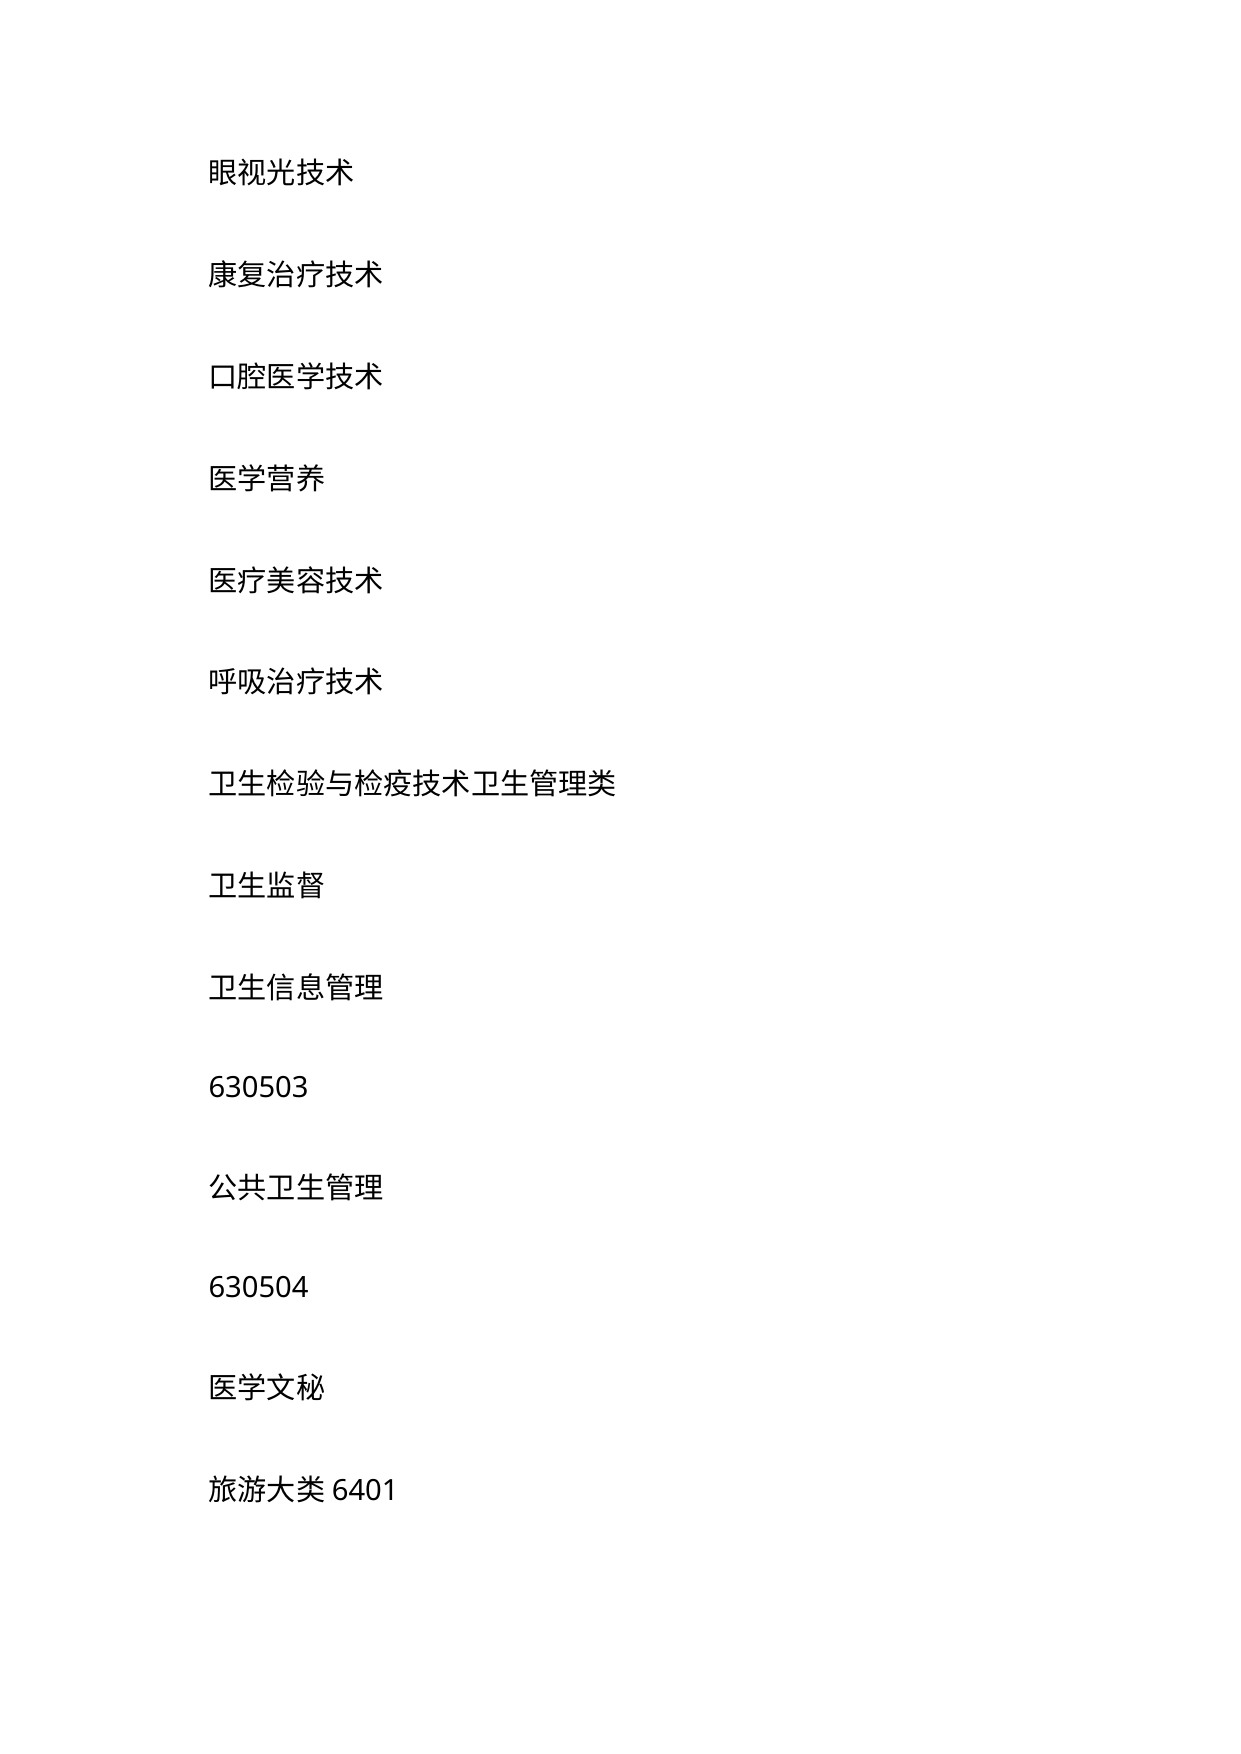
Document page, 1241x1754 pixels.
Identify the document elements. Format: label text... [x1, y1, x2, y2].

text 呼吸治疗技术 [150, 659, 1090, 701]
text 630504 [150, 1266, 1090, 1306]
text 旅游大类 6401 [150, 1466, 1090, 1509]
text 卫生检验与检疫技术卫生管理类 [150, 761, 1090, 803]
text 眼视光技术 [150, 150, 1090, 192]
text 康复治疗技术 [150, 252, 1090, 294]
text 630503 [150, 1066, 1090, 1106]
text 卫生监督 [150, 862, 1090, 905]
text 卫生信息管理 [150, 964, 1090, 1006]
text 医疗美容技术 [150, 557, 1090, 599]
text 公共卫生管理 [150, 1164, 1090, 1207]
text 口腔医学技术 [150, 353, 1090, 396]
text 医学营养 [150, 455, 1090, 498]
text 医学文秘 [150, 1364, 1090, 1407]
